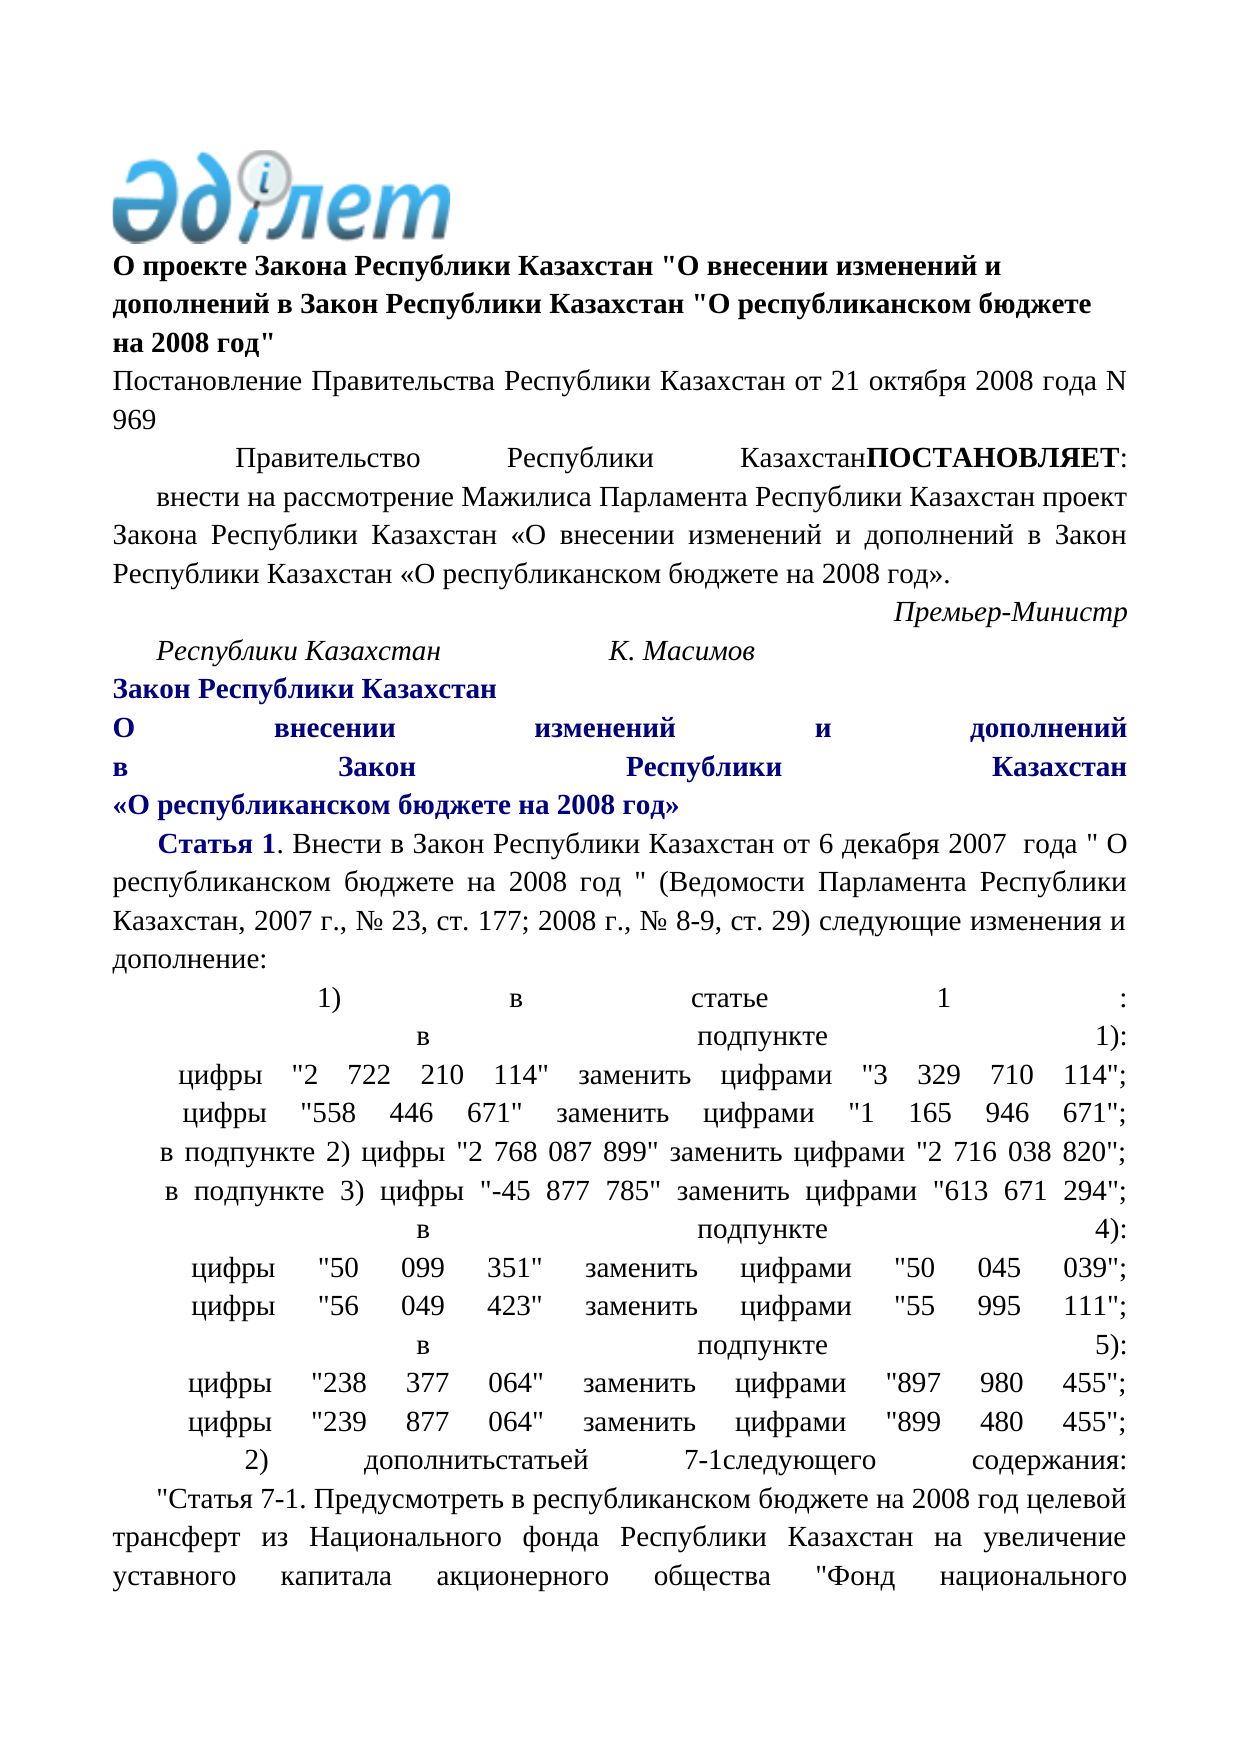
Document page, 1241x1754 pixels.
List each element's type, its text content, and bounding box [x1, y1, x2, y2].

text О внесении изменений и дополнений в Закон Республики Казахстан «О республиканском бюджете на 2008 год» [112, 710, 1128, 821]
text О проекте Закона Республики Казахстан "О внесении изменений и дополнений в Закон Республики Казахстан "О республиканском бюджете на 2008 год" [112, 248, 1128, 358]
picture [112, 150, 451, 244]
text Премьер-Министр Республики Казахстан К. Масимов [112, 594, 1128, 667]
text Постановление Правительства Республики Казахстан от 21 октября 2008 года N 969 [112, 363, 1128, 435]
text Закон Республики Казахстан [112, 672, 1128, 705]
text Правительство Республики Казахстан ПОСТАНОВЛЯЕТ : внести на рассмотрение Мажилиса Парламента Республики Казахстан проект Закона Республики Казахстан «О внесении изменений и дополнений в Закон Республики Казахстан «О республиканском бюджете на 2008 год». [112, 440, 1128, 589]
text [112, 826, 1128, 1592]
